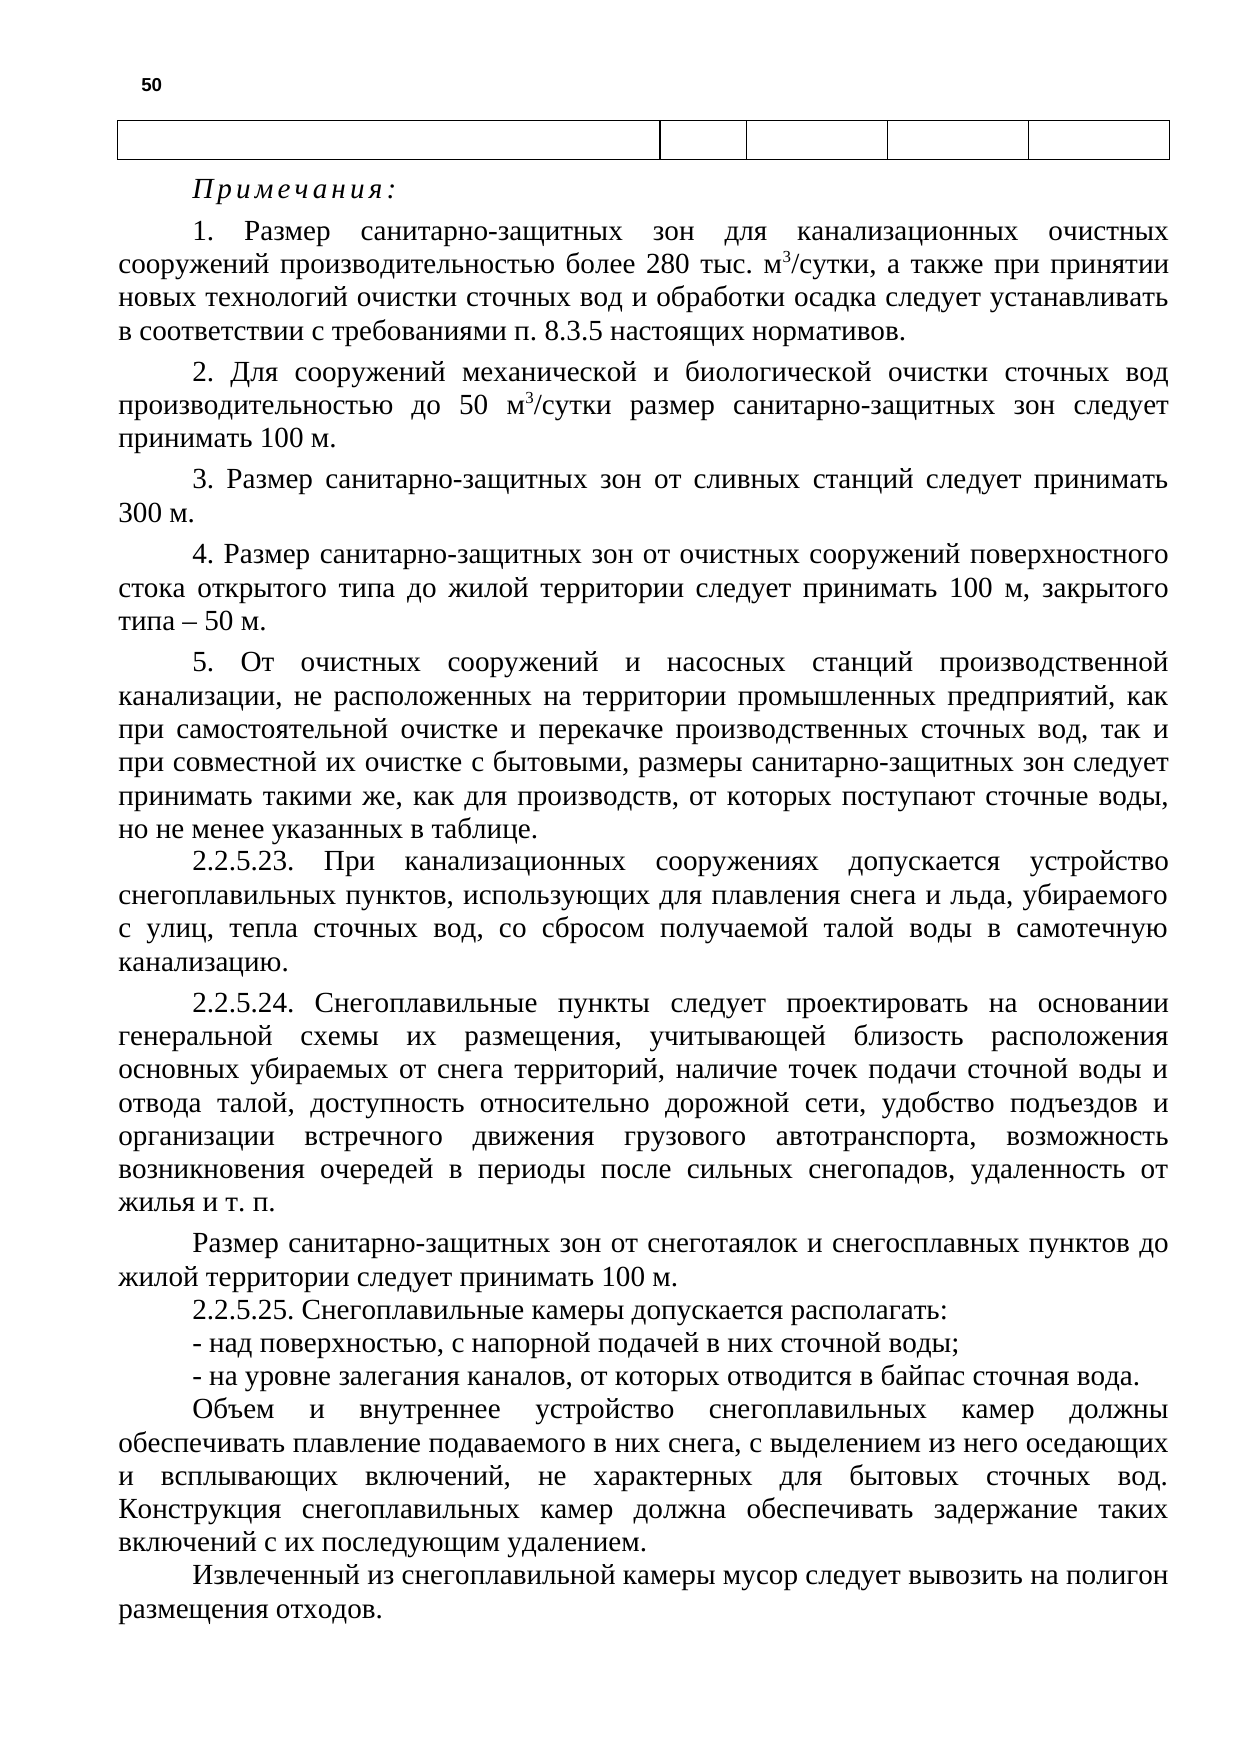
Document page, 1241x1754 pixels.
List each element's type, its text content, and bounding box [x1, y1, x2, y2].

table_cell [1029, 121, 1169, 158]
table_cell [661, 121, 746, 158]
text 5. От очистных сооружений и насосных станций производственной канализации, не расположенных на территории промышленных предприятий, как при самостоятельной очистке и перекачке производственных сточных вод, так и при совместной их очистке с бытовыми, размеры санитарно-защитных зон следует принимать такими же, как для производств, от которых поступают сточные воды, но не менее указанных в таблице. [118, 645, 1169, 844]
text Размер санитарно-защитных зон от снеготаялок и снегосплавных пунктов до жилой территории следует принимать 100 м. [118, 1226, 1169, 1293]
text 4. Размер санитарно-защитных зон от очистных сооружений поверхностного стока открытого типа до жилой территории следует принимать 100 м, закрытого типа – 50 м. [118, 537, 1169, 637]
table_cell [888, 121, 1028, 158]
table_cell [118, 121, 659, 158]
text Извлеченный из снегоплавильной камеры мусор следует вывозить на полигон размещения отходов. [118, 1558, 1169, 1624]
text 3. Размер санитарно-защитных зон от сливных станций следует принимать 300 м. [118, 462, 1169, 529]
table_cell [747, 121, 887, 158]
text 2. Для сооружений механической и биологической очистки сточных вод производительностью до 50 м3/сутки размер санитарно-защитных зон следует принимать 100 м. [118, 354, 1169, 454]
text Объем и внутреннее устройство снегоплавильных камер должны обеспечивать плавление подаваемого в них снега, с выделением из него оседающих и всплывающих включений, не характерных для бытовых сточных вод. Конструкция снегоплавильных камер должна обеспечивать задержание таких включений с их последующим удалением. [118, 1392, 1169, 1558]
text 1. Размер санитарно-защитных зон для канализационных очистных сооружений производительностью более 280 тыс. м3/сутки, а также при принятии новых технологий очистки сточных вод и обработки осадка следует устанавливать в соответствии с требованиями п. 8.3.5 настоящих нормативов. [118, 213, 1169, 346]
text 2.2.5.25. Снегоплавильные камеры допускается располагать: [118, 1293, 1169, 1326]
text - на уровне залегания каналов, от которых отводится в байпас сточная вода. [118, 1359, 1169, 1392]
text Примечания: [118, 172, 1169, 205]
text 2.2.5.23. При канализационных сооружениях допускается устройство снегоплавильных пунктов, использующих для плавления снега и льда, убираемого с улиц, тепла сточных вод, со сбросом получаемой талой воды в самотечную канализацию. [118, 844, 1169, 977]
text 2.2.5.24. Снегоплавильные пункты следует проектировать на основании генеральной схемы их размещения, учитывающей близость расположения основных убираемых от снега территорий, наличие точек подачи сточной воды и отвода талой, доступность относительно дорожной сети, удобство подъездов и организации встречного движения грузового автотранспорта, возможность возникновения очередей в периоды после сильных снегопадов, удаленность от жилья и т. п. [118, 986, 1169, 1218]
text - над поверхностью, с напорной подачей в них сточной воды; [118, 1326, 1169, 1359]
